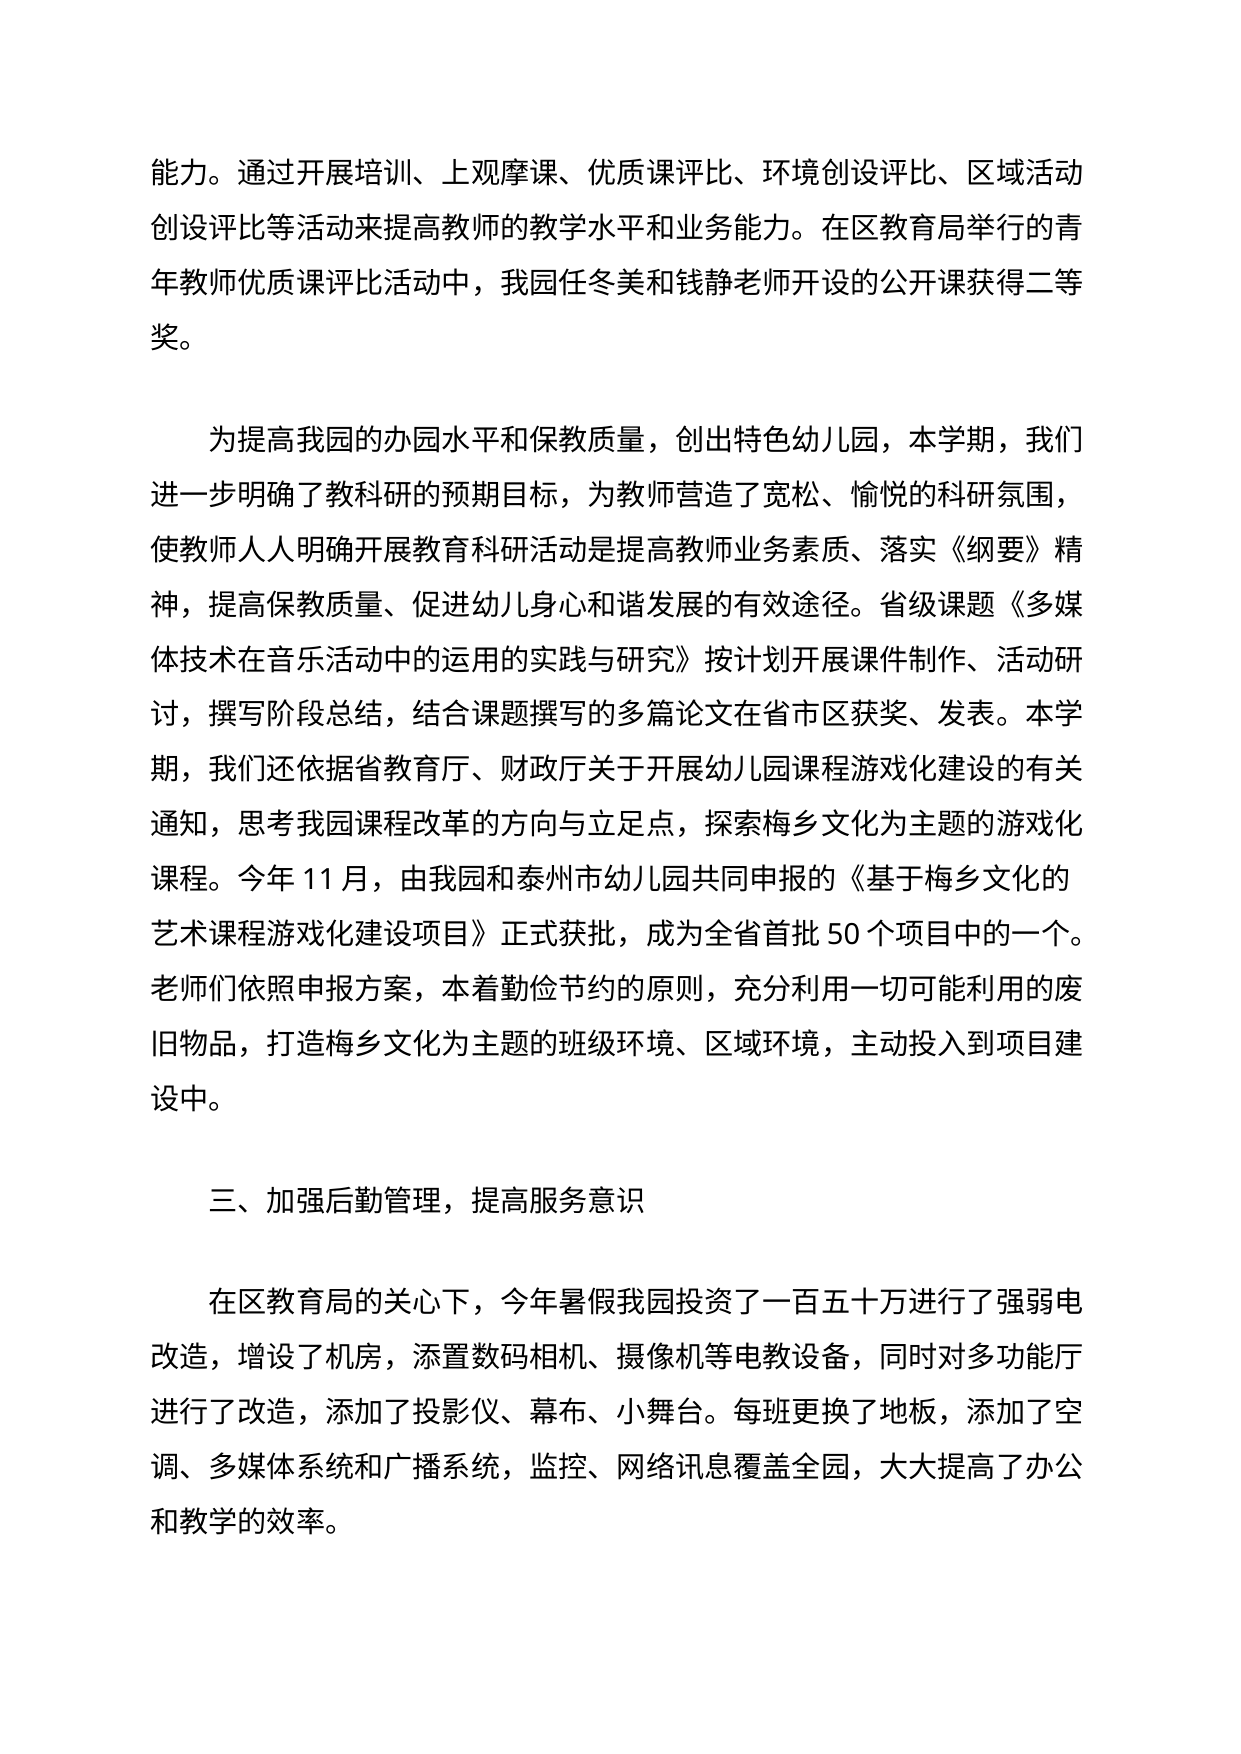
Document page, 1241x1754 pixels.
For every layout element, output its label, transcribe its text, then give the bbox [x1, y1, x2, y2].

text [150, 150, 1090, 357]
text 在区教育局的关心下，今年暑假我园投资了一百五十万进行了强弱电改造，增设了机房，添置数码相机、摄像机等电教设备，同时对多功能厅进行了改造，添加了投影仪、幕布、小舞台。每班更换了地板，添加了空调、多媒体系统和广播系统，监控、网络讯息覆盖全园，大大提高了办公和教学的效率。 [150, 1279, 1090, 1541]
text 为提高我园的办园水平和保教质量，创出特色幼儿园，本学期，我们进一步明确了教科研的预期目标，为教师营造了宽松、愉悦的科研氛围，使教师人人明确开展教育科研活动是提高教师业务素质、落实《纲要》精神，提高保教质量、促进幼儿身心和谐发展的有效途径。省级课题《多媒体技术在音乐活动中的运用的实践与研究》按计划开展课件制作、活动研讨，撰写阶段总结，结合课题撰写的多篇论文在省市区获奖、发表。本学期，我们还依据省教育厅、财政厅关于开展幼儿园课程游戏化建设的有关通知，思考我园课程改革的方向与立足点，探索梅乡文化为主题的游戏化课程。今年11月，由我园和泰州市幼儿园共同申报的《基于梅乡文化的艺术课程游戏化建设项目》正式获批，成为全省首批50个项目中的一个。老师们依照申报方案，本着勤俭节约的原则，充分利用一切可能利用的废旧物品，打造梅乡文化为主题的班级环境、区域环境，主动投入到项目建设中。 [150, 416, 1090, 1118]
text 三、加强后勤管理，提高服务意识 [150, 1177, 1090, 1219]
